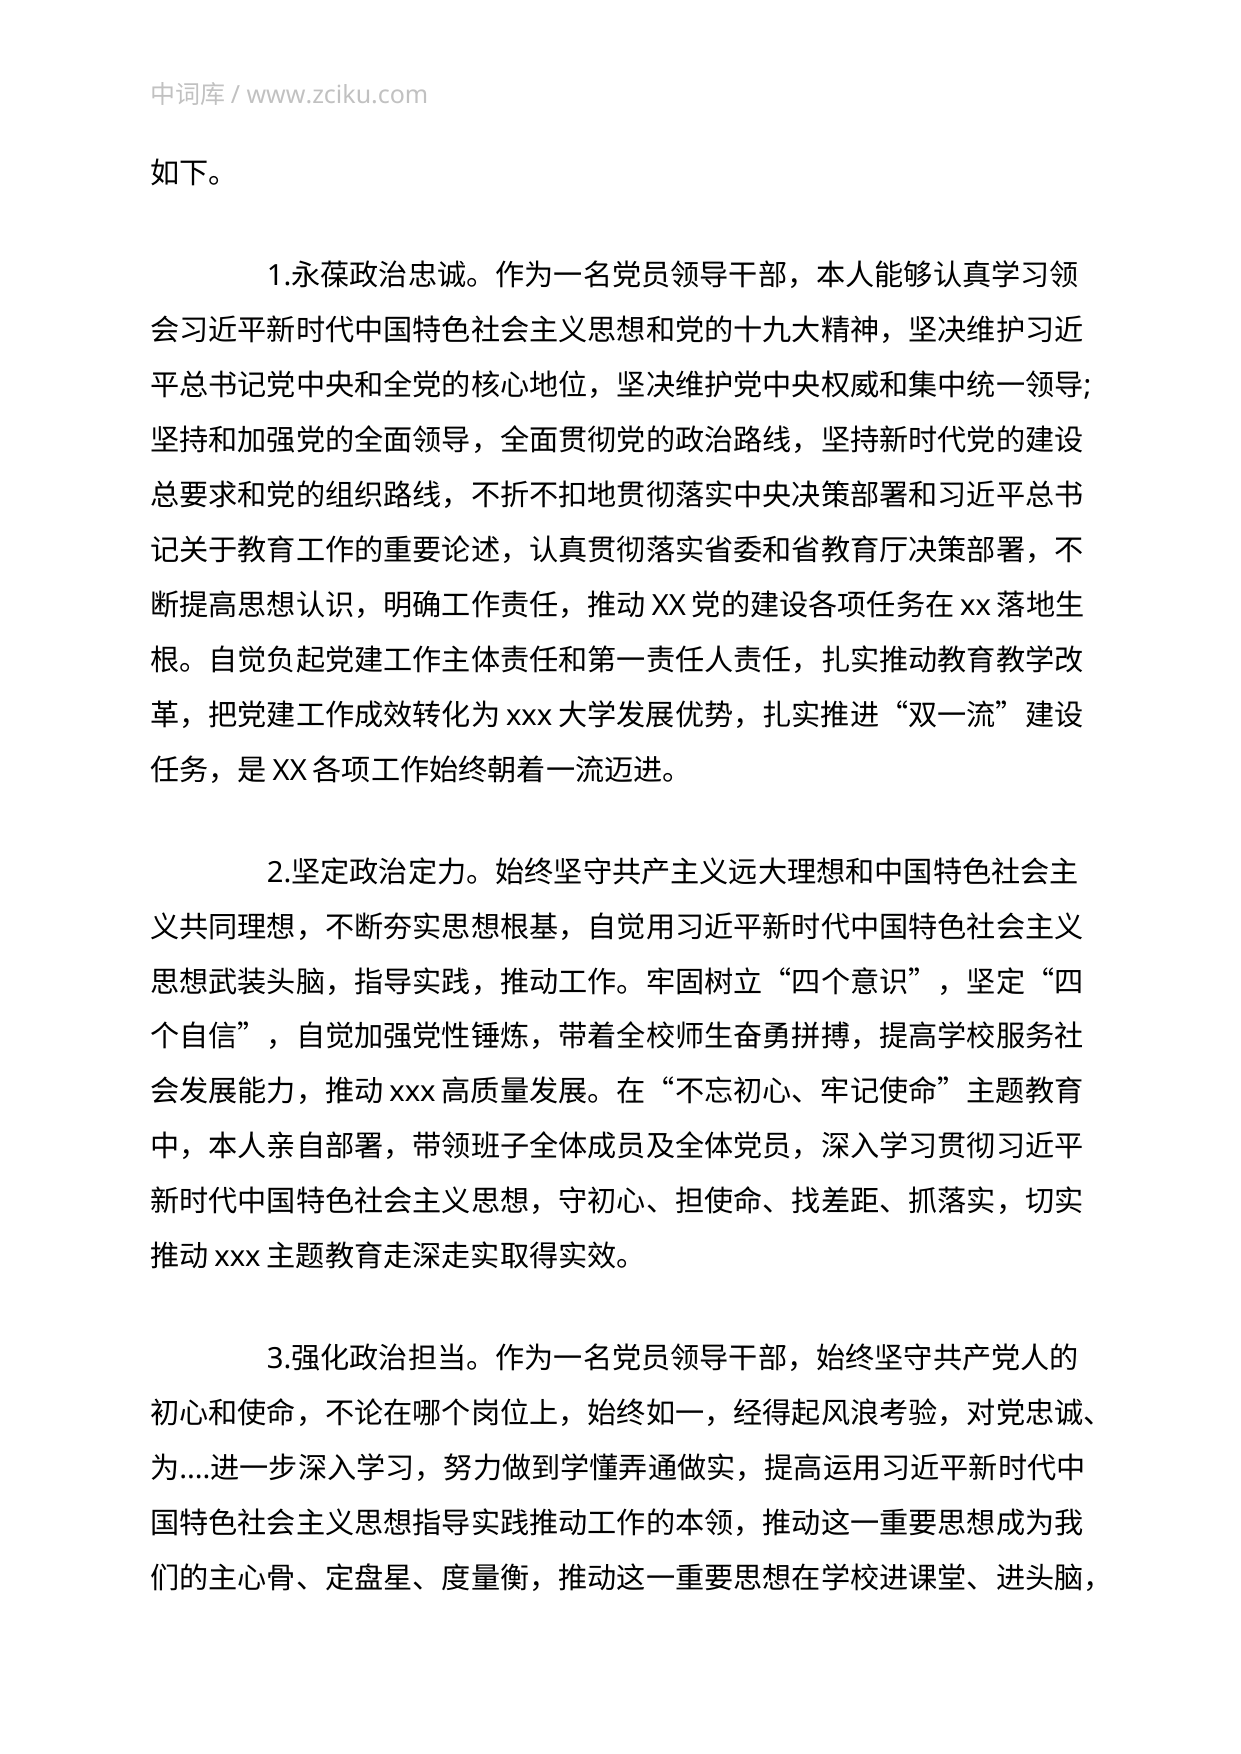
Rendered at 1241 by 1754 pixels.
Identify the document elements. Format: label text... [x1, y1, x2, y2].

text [150, 1335, 1090, 1597]
text 1.永葆政治忠诚。作为一名党员领导干部，本人能够认真学习领会习近平新时代中国特色社会主义思想和党的十九大精神，坚决维护习近平总书记党中央和全党的核心地位，坚决维护党中央权威和集中统一领导;坚持和加强党的全面领导，全面贯彻党的政治路线，坚持新时代党的建设总要求和党的组织路线，不折不扣地贯彻落实中央决策部署和习近平总书记关于教育工作的重要论述，认真贯彻落实省委和省教育厅决策部署，不断提高思想认识，明确工作责任，推动XX党的建设各项任务在xx落地生根。自觉负起党建工作主体责任和第一责任人责任，扎实推动教育教学改革，把党建工作成效转化为xxx大学发展优势，扎实推进“双一流”建设任务，是XX各项工作始终朝着一流迈进。 [150, 252, 1090, 789]
text 2.坚定政治定力。始终坚守共产主义远大理想和中国特色社会主义共同理想，不断夯实思想根基，自觉用习近平新时代中国特色社会主义思想武装头脑，指导实践，推动工作。牢固树立“四个意识”，坚定“四个自信”，自觉加强党性锤炼，带着全校师生奋勇拼搏，提高学校服务社会发展能力，推动xxx高质量发展。在“不忘初心、牢记使命”主题教育中，本人亲自部署，带领班子全体成员及全体党员，深入学习贯彻习近平新时代中国特色社会主义思想，守初心、担使命、找差距、抓落实，切实推动xxx主题教育走深走实取得实效。 [150, 848, 1090, 1275]
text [150, 150, 1090, 192]
